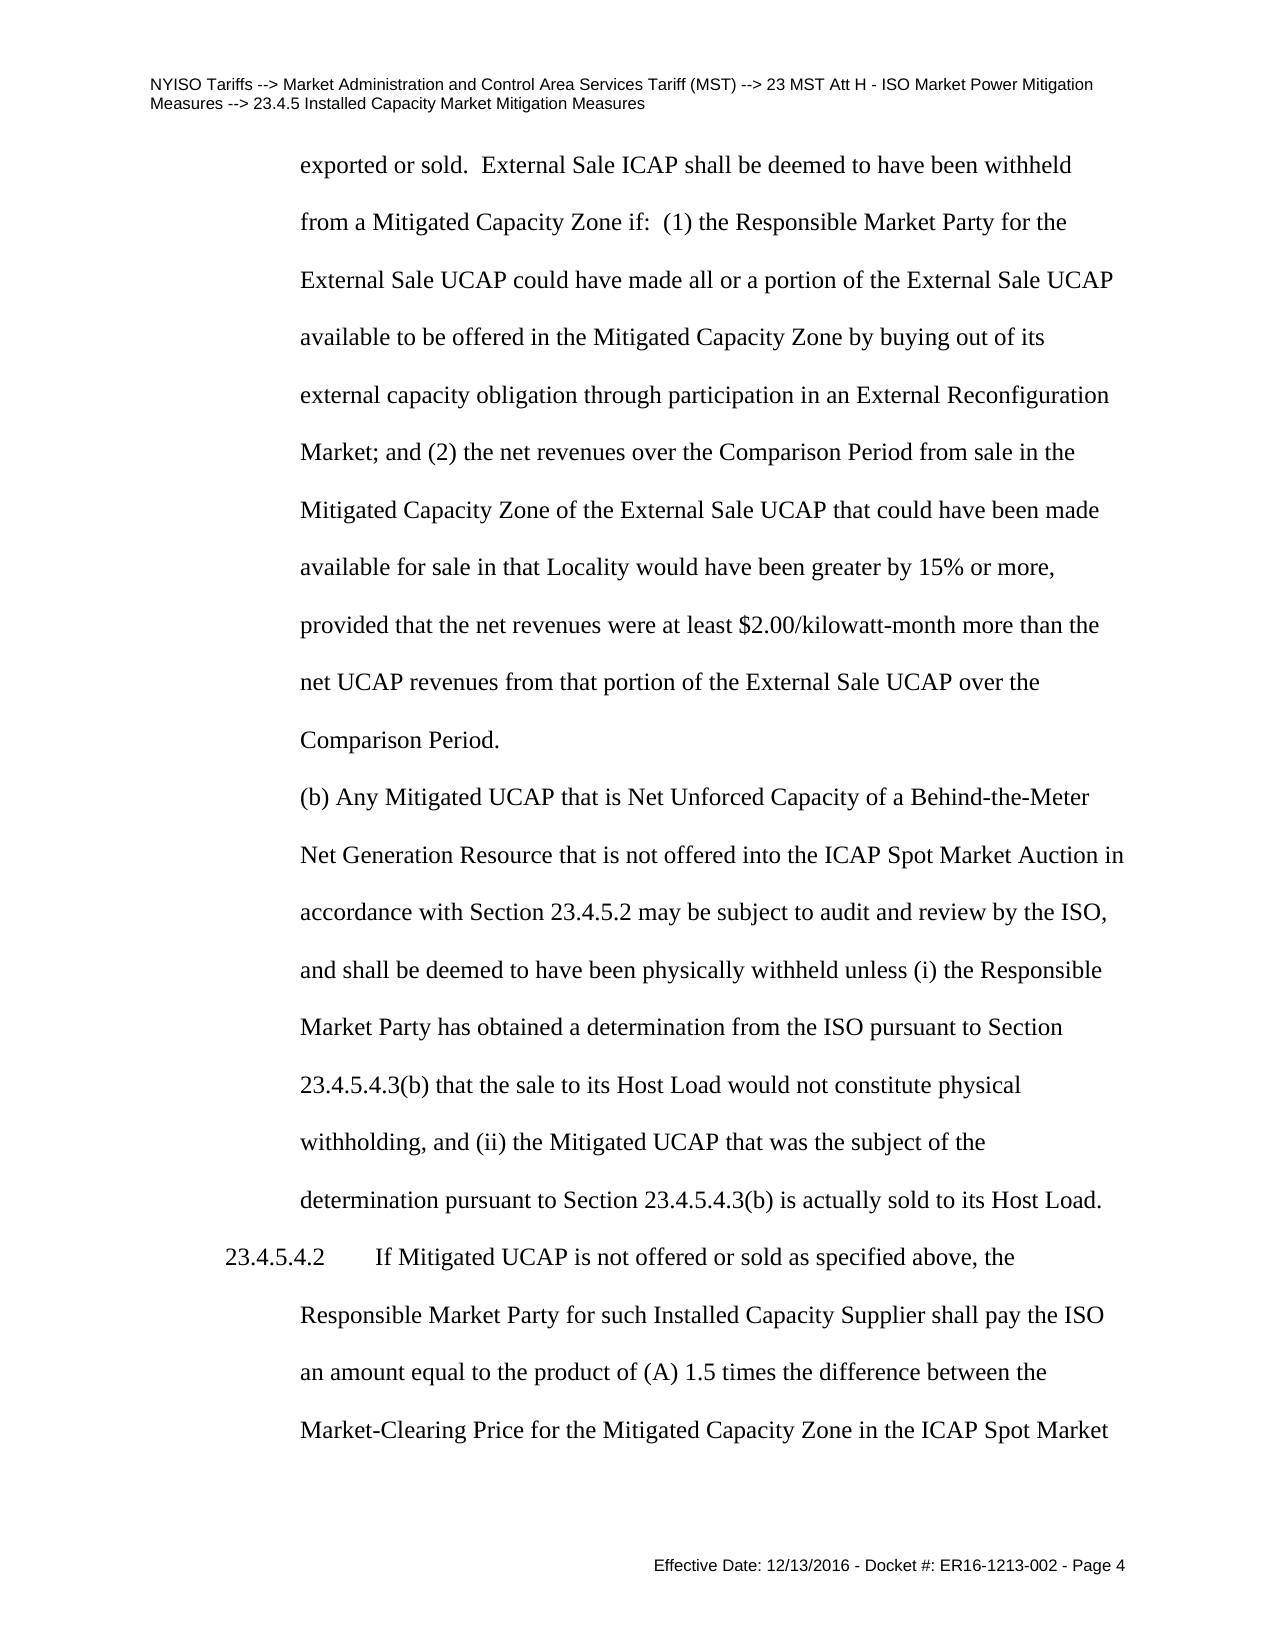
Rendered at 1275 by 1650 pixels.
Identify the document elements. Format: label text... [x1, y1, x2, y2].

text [225, 150, 1125, 754]
text (b) Any Mitigated UCAP that is Net Unforced Capacity of a Behind-the-Meter Net Generation Resource that is not offered into the ICAP Spot Market Auction in accordance with Section 23.4.5.2 may be subject to audit and review by the ISO, and shall be deemed to have been physically withheld unless (i) the Responsible Market Party has obtained a determination from the ISO pursuant to Section 23.4.5.4.3(b) that the sale to its Host Load would not constitute physical withholding, and (ii) the Mitigated UCAP that was the subject of the determination pursuant to Section 23.4.5.4.3(b) is actually sold to its Host Load. [225, 782, 1125, 1214]
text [225, 1242, 1125, 1444]
